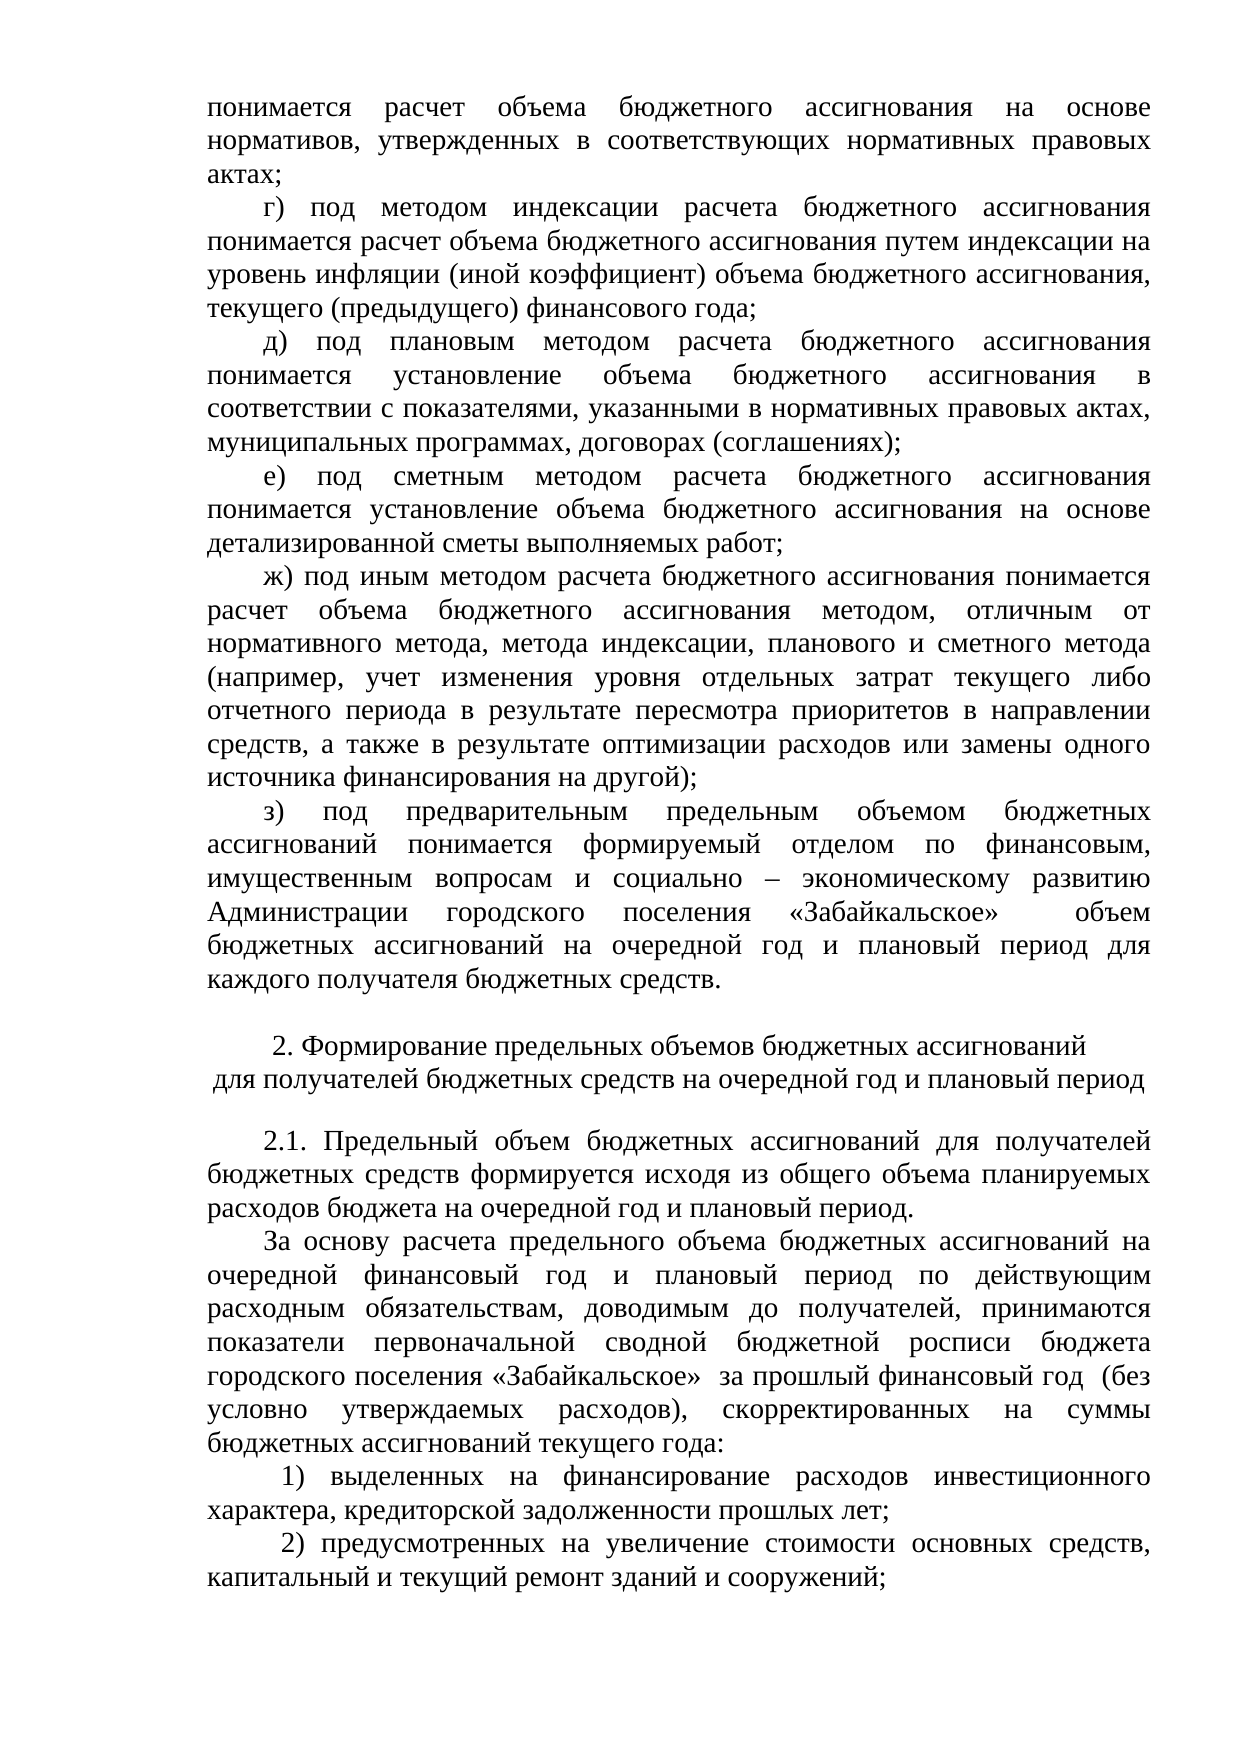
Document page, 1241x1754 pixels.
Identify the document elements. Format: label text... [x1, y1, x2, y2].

text 1) выделенных на финансирование расходов инвестиционного характера, кредиторской задолженности прошлых лет; [207, 1458, 1152, 1525]
text з) под предварительным предельным объемом бюджетных ассигнований понимается формируемый отделом по финансовым, имущественным вопросам и социально – экономическому развитию Администрации городского поселения «Забайкальское» объем бюджетных ассигнований на очередной год и плановый период для каждого получателя бюджетных средств. [207, 793, 1152, 994]
text д) под плановым методом расчета бюджетного ассигнования понимается установление объема бюджетного ассигнования в соответствии с показателями, указанными в нормативных правовых актах, муниципальных программах, договорах (соглашениях); [207, 323, 1152, 458]
text 2.1. Предельный объем бюджетных ассигнований для получателей бюджетных средств формируется исходя из общего объема планируемых расходов бюджета на очередной год и плановый период. [207, 1123, 1152, 1223]
text 2) предусмотренных на увеличение стоимости основных средств, капитальный и текущий ремонт зданий и сооружений; [207, 1525, 1152, 1592]
text для получателей бюджетных средств на очередной год и плановый период [207, 1061, 1152, 1095]
text За основу расчета предельного объема бюджетных ассигнований на очередной финансовый год и плановый период по действующим расходным обязательствам, доводимым до получателей, принимаются показатели первоначальной сводной бюджетной росписи бюджета городского поселения «Забайкальское» за прошлый финансовый год (без условно утверждаемых расходов), скорректированных на суммы бюджетных ассигнований текущего года: [207, 1223, 1152, 1458]
text г) под методом индексации расчета бюджетного ассигнования понимается расчет объема бюджетного ассигнования путем индексации на уровень инфляции (иной коэффициент) объема бюджетного ассигнования, текущего (предыдущего) финансового года; [207, 189, 1152, 323]
text 2. Формирование предельных объемов бюджетных ассигнований [207, 1028, 1152, 1061]
text ж) под иным методом расчета бюджетного ассигнования понимается расчет объема бюджетного ассигнования методом, отличным от нормативного метода, метода индексации, планового и сметного метода (например, учет изменения уровня отдельных затрат текущего либо отчетного периода в результате пересмотра приоритетов в направлении средств, а также в результате оптимизации расходов или замены одного источника финансирования на другой); [207, 558, 1152, 793]
text е) под сметным методом расчета бюджетного ассигнования понимается установление объема бюджетного ассигнования на основе детализированной сметы выполняемых работ; [207, 458, 1152, 558]
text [207, 89, 1152, 189]
